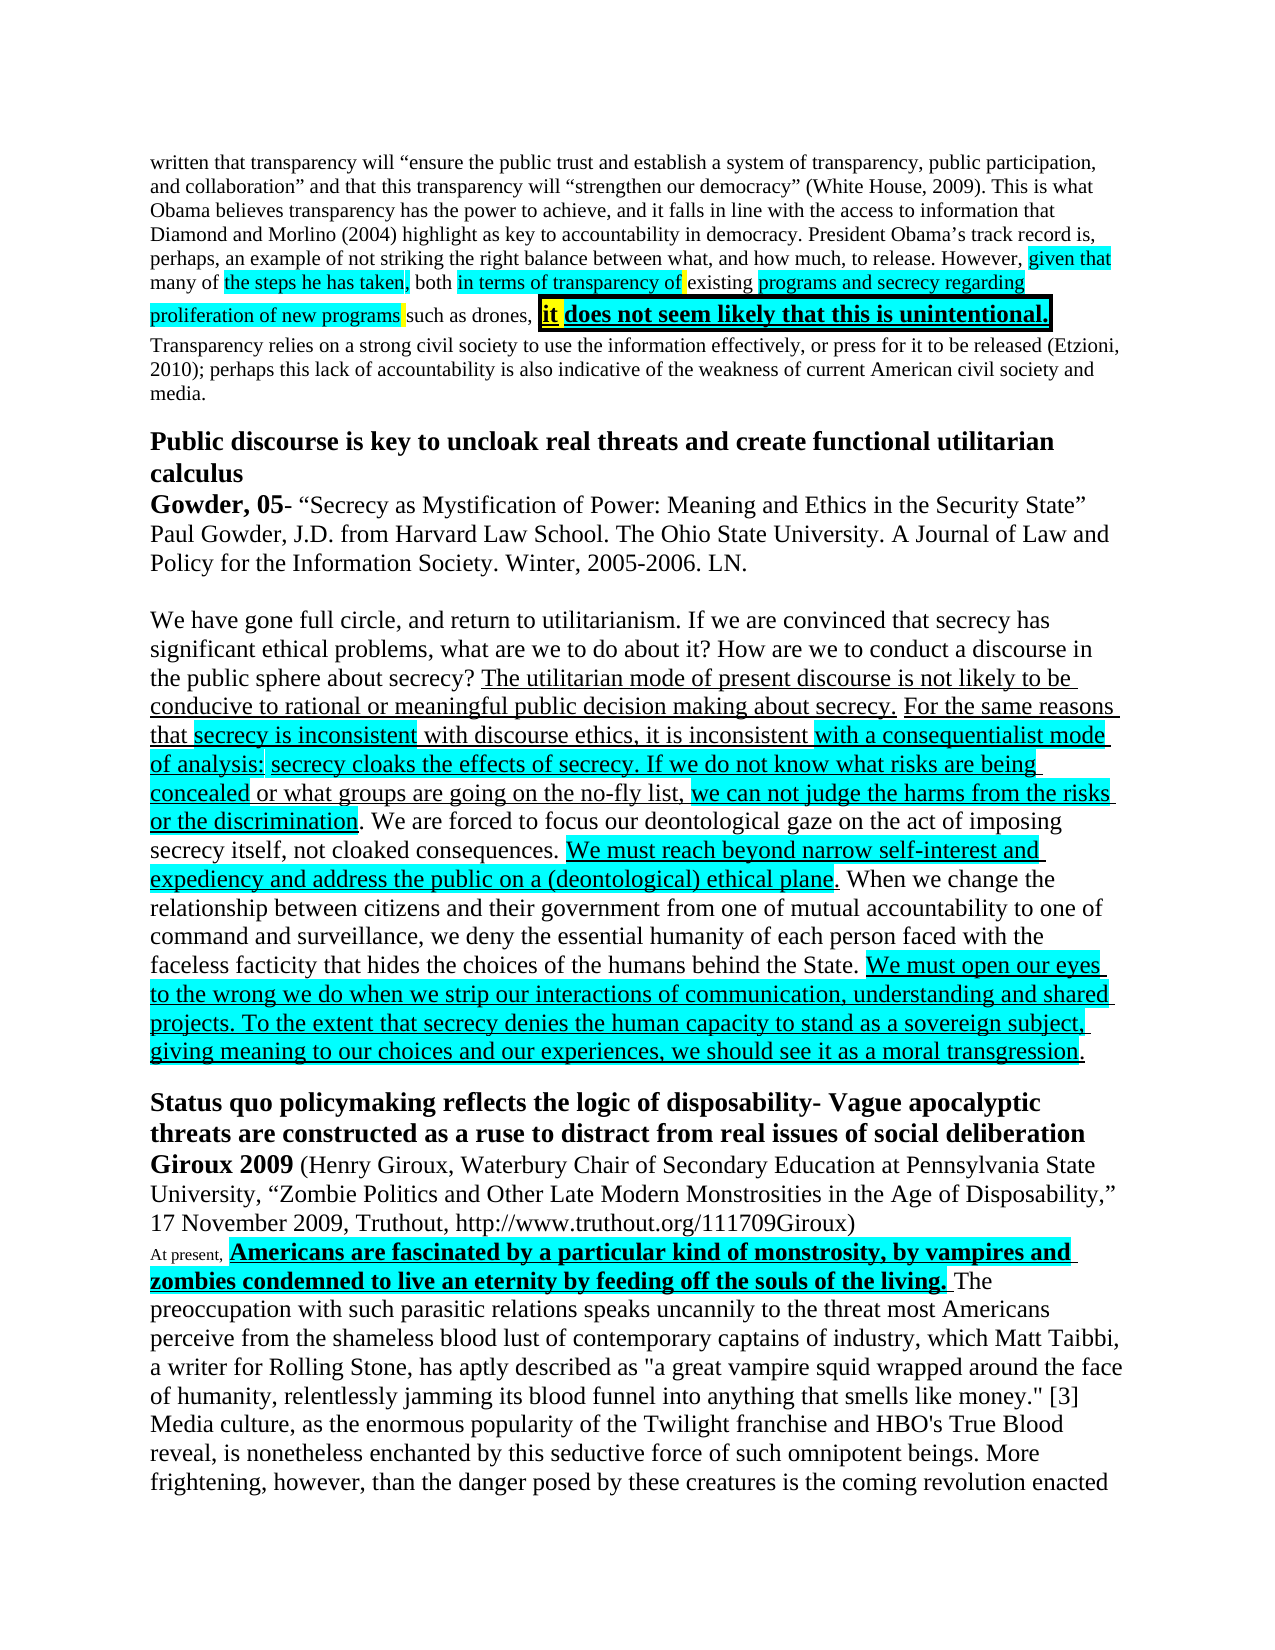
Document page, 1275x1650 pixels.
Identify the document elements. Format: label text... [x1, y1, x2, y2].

subtitle Status quo policymaking reflects the logic of disposability- Vague apocalyptic threats are constructed as a ruse to distract from real issues of social deliberation [150, 1086, 1125, 1148]
subtitle Public discourse is key to uncloak real threats and create functional utilitarian calculus [150, 426, 1125, 488]
text Gowder, 05- “Secrecy as Mystification of Power: Meaning and Ethics in the Security State” Paul Gowder, J.D. from Harvard Law School. The Ohio State University. A Journal of Law and Policy for the Information Society. Winter, 2005-2006. LN. [150, 488, 1125, 576]
text Giroux 2009 (Henry Giroux, Waterbury Chair of Secondary Education at Pennsylvania State University, “Zombie Politics and Other Late Modern Monstrosities in the Age of Disposability,” 17 November 2009, Truthout, http://www.truthout.org/111709Giroux) [150, 1148, 1125, 1237]
text We have gone full circle, and return to utilitarianism. If we are convinced that secrecy has significant ethical problems, what are we to do about it? How are we to conduct a discourse in the public sphere about secrecy? The utilitarian mode of present discourse is not likely to be conducive to rational or meaningful public decision making about secrecy. For the same reasons that secrecy is inconsistent with discourse ethics, it is inconsistent with a consequentialist mode of analysis: secrecy cloaks the effects of secrecy. If we do not know what risks are being concealed or what groups are going on the no-fly list, we can not judge the harms from the risks or the discrimination. We are forced to focus our deontological gaze on the act of imposing secrecy itself, not cloaked consequences. We must reach beyond narrow self-interest and expediency and address the public on a (deontological) ethical plane. When we change the relationship between citizens and their government from one of mutual accountability to one of command and surveillance, we deny the essential humanity of each person faced with the faceless facticity that hides the choices of the humans behind the State. We must open our eyes to the wrong we do when we strip our interactions of communication, understanding and shared projects. To the extent that secrecy denies the human capacity to stand as a sovereign subject, giving meaning to our choices and our experiences, we should see it as a moral transgression. [150, 605, 1125, 1065]
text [150, 1237, 1125, 1496]
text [150, 150, 1125, 405]
